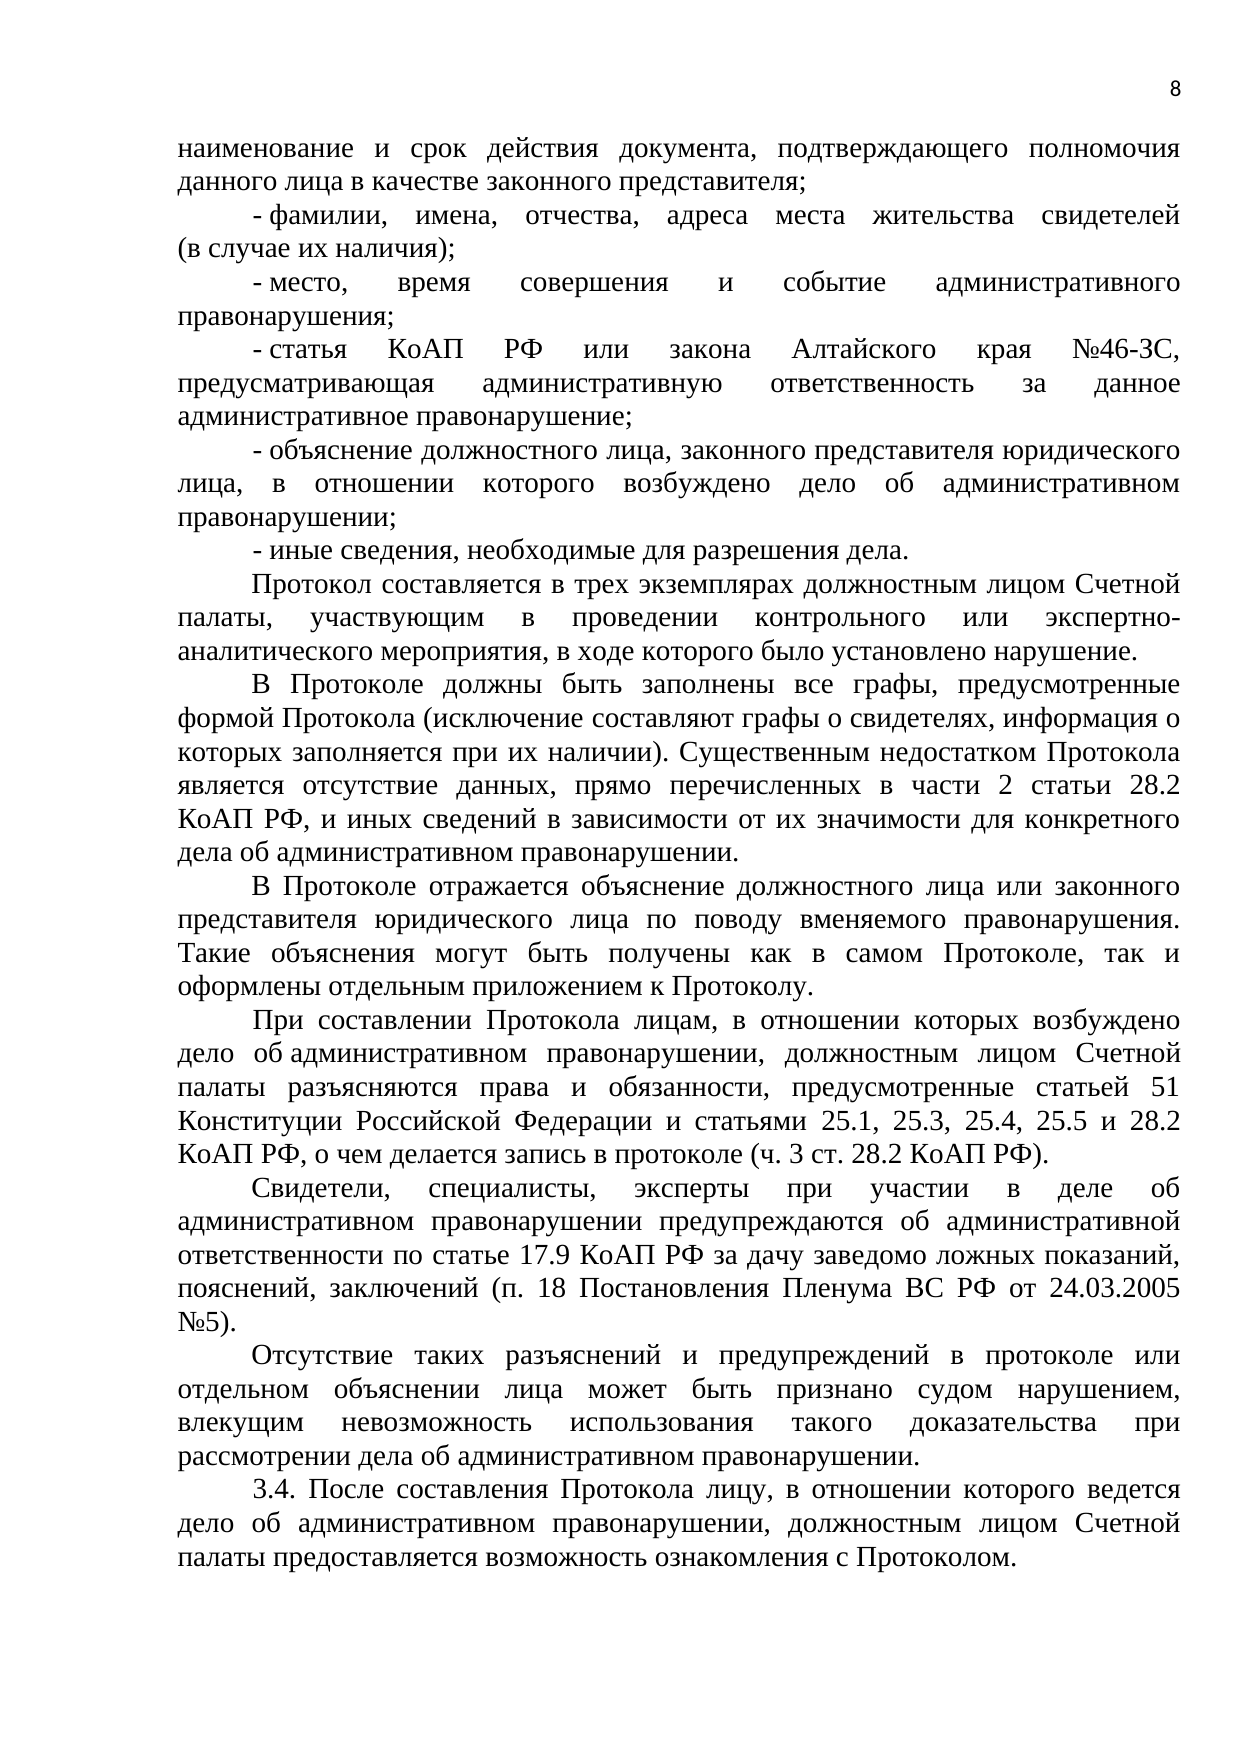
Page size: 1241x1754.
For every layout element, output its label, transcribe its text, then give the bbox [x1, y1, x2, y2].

text Отсутствие таких разъяснений и предупреждений в протоколе или отдельном объяснении лица может быть признано судом нарушением, влекущим невозможность использования такого доказательства при рассмотрении дела об административном правонарушении. [177, 1337, 1181, 1472]
text При составлении Протокола лицам, в отношении которых возбуждено дело об административном правонарушении, должностным лицом Счетной палаты разъясняются права и обязанности, предусмотренные статьей 51 Конституции Российской Федерации и статьями 25.1, 25.3, 25.4, 25.5 и 28.2 КоАП РФ, о чем делается запись в протоколе (ч. 3 ст. 28.2 КоАП РФ). [177, 1002, 1181, 1170]
text - статья КоАП РФ или закона Алтайского края №46-ЗС, предусматривающая административную ответственность за данное административное правонарушение; [177, 331, 1181, 432]
text - место, время совершения и событие административного правонарушения; [177, 264, 1181, 331]
text Протокол составляется в трех экземплярах должностным лицом Счетной палаты, участвующим в проведении контрольного или экспертно-аналитического мероприятия, в ходе которого было установлено нарушение. [177, 566, 1181, 667]
text - фамилии, имена, отчества, адреса места жительства свидетелей (в случае их наличия); [177, 197, 1181, 264]
text В Протоколе должны быть заполнены все графы, предусмотренные формой Протокола (исключение составляют графы о свидетелях, информация о которых заполняется при их наличии). Существенным недостатком Протокола является отсутствие данных, прямо перечисленных в части 2 статьи 28.2 КоАП РФ, и иных сведений в зависимости от их значимости для конкретного дела об административном правонарушении. [177, 667, 1181, 868]
text 3.4. После составления Протокола лицу, в отношении которого ведется дело об административном правонарушении, должностным лицом Счетной палаты предоставляется возможность ознакомления с Протоколом. [177, 1472, 1181, 1572]
text - иные сведения, необходимые для разрешения дела. [177, 532, 1181, 566]
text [177, 130, 1181, 197]
text В Протоколе отражается объяснение должностного лица или законного представителя юридического лица по поводу вменяемого правонарушения. Такие объяснения могут быть получены как в самом Протоколе, так и оформлены отдельным приложением к Протоколу. [177, 868, 1181, 1002]
text Свидетели, специалисты, эксперты при участии в деле об административном правонарушении предупреждаются об административной ответственности по статье 17.9 КоАП РФ за дачу заведомо ложных показаний, пояснений, заключений (п. 18 Постановления Пленума ВС РФ от 24.03.2005 №5). [177, 1170, 1181, 1337]
text - объяснение должностного лица, законного представителя юридического лица, в отношении которого возбуждено дело об административном правонарушении; [177, 432, 1181, 532]
